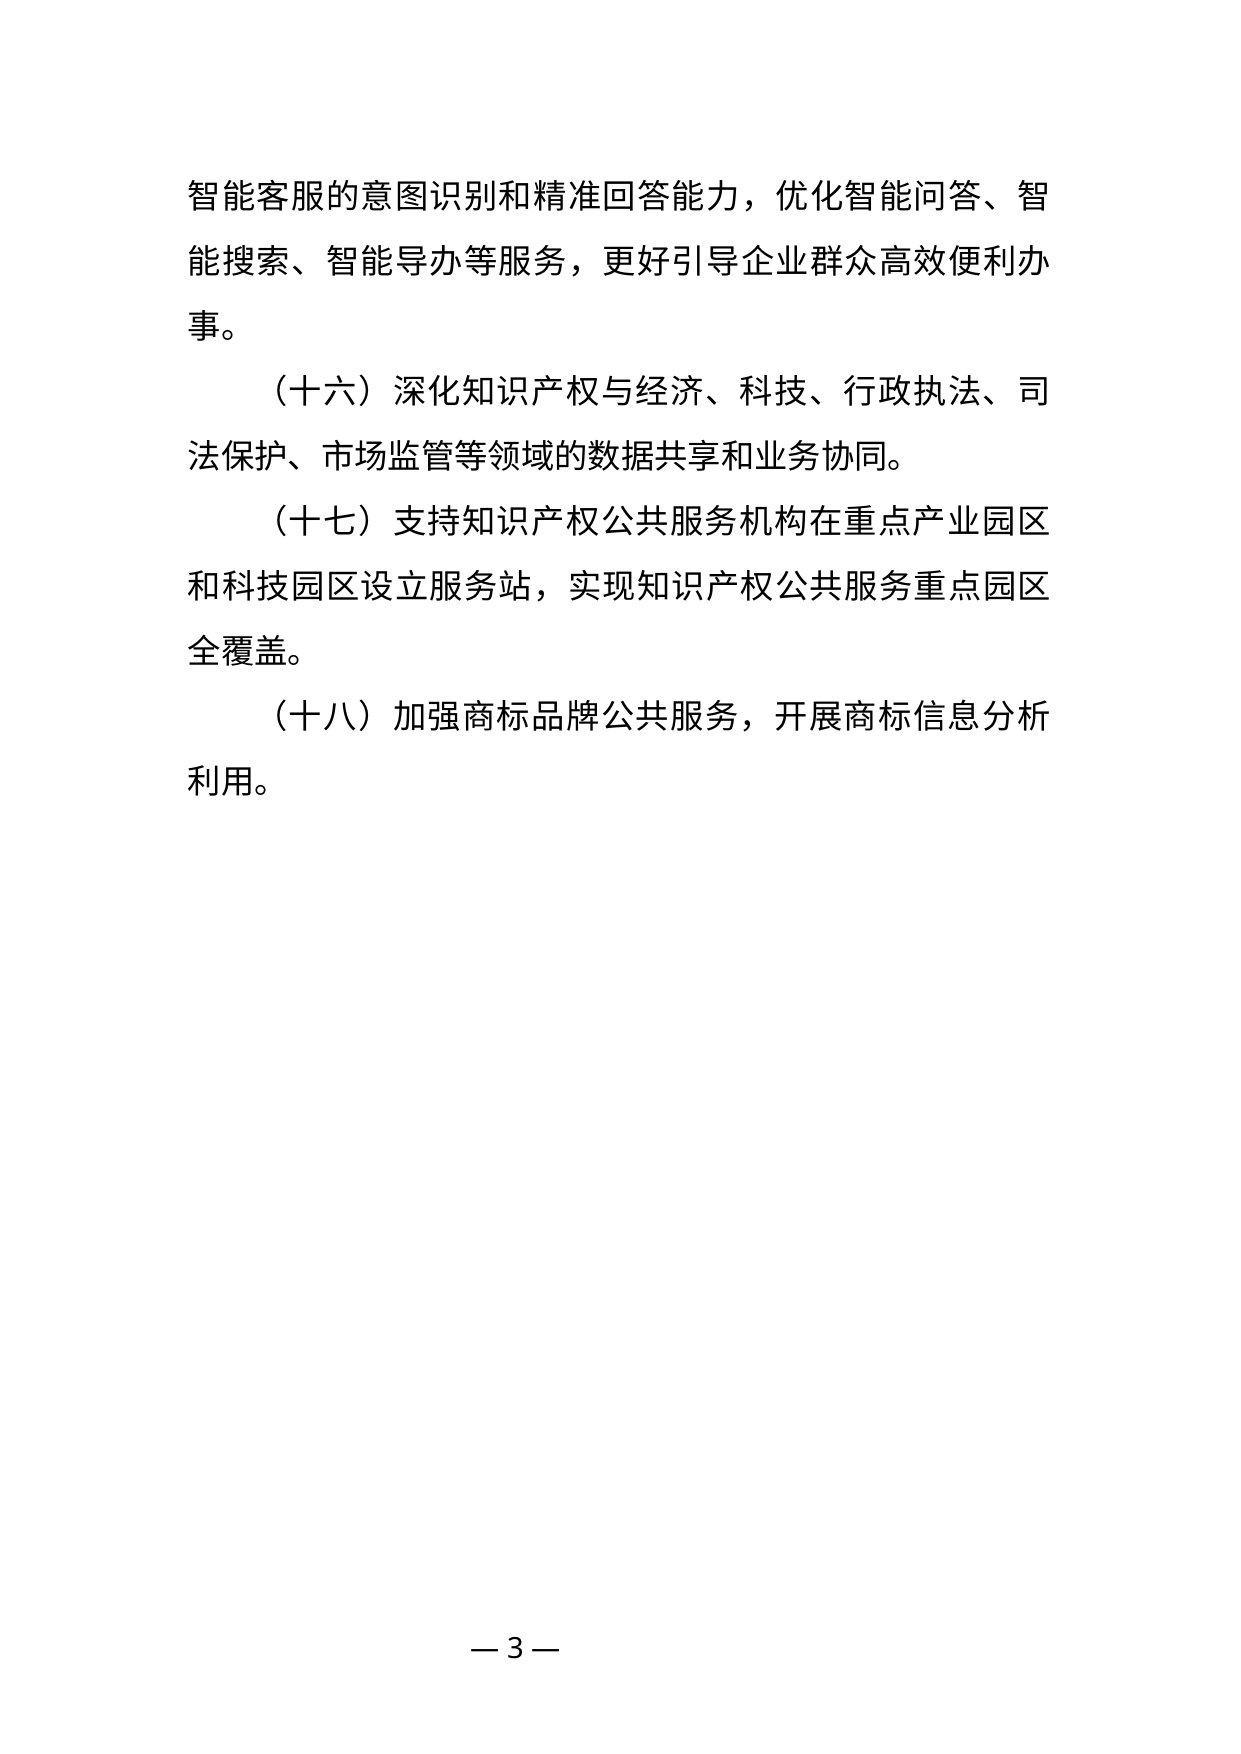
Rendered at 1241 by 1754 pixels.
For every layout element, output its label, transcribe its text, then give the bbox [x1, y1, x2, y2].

text （十七）支持知识产权公共服务机构在重点产业园区和科技园区设立服务站，实现知识产权公共服务重点园区全覆盖。 [187, 487, 1053, 682]
text （十八）加强商标品牌公共服务，开展商标信息分析利用。 [187, 682, 1053, 812]
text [187, 162, 1053, 357]
text （十六）深化知识产权与经济、科技、行政执法、司法保护、市场监管等领域的数据共享和业务协同。 [187, 357, 1053, 487]
